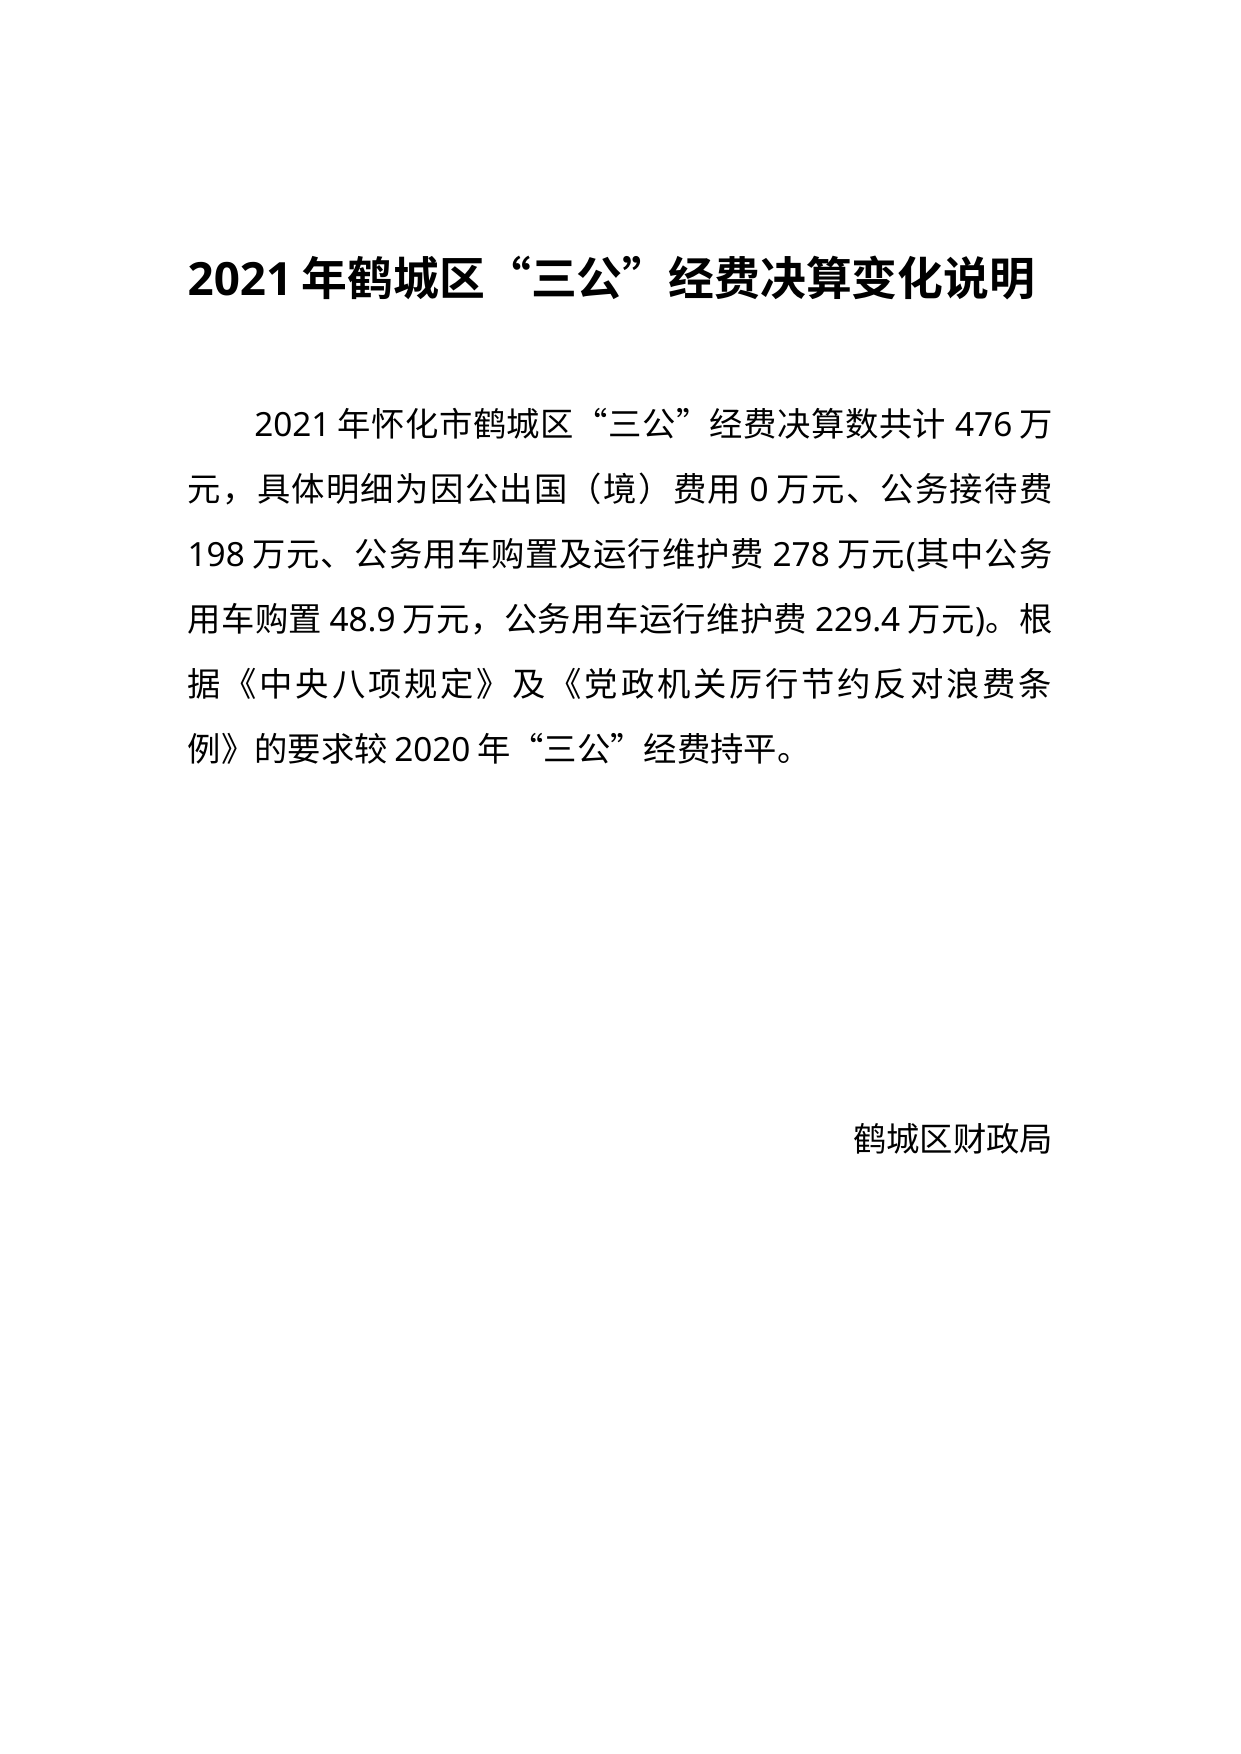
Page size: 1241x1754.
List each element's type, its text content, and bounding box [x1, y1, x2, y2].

text 鹤城区财政局 [187, 1104, 1053, 1169]
text 2021年鹤城区“三公”经费决算变化说明 [187, 227, 1053, 324]
text 2021年怀化市鹤城区“三公”经费决算数共计476万元，具体明细为因公出国（境）费用0万元、公务接待费198万元、公务用车购置及运行维护费278万元(其中公务用车购置48.9万元，公务用车运行维护费229.4万元)。根据《中央八项规定》及《党政机关厉行节约反对浪费条例》的要求较2020年“三公”经费持平。 [187, 389, 1053, 779]
